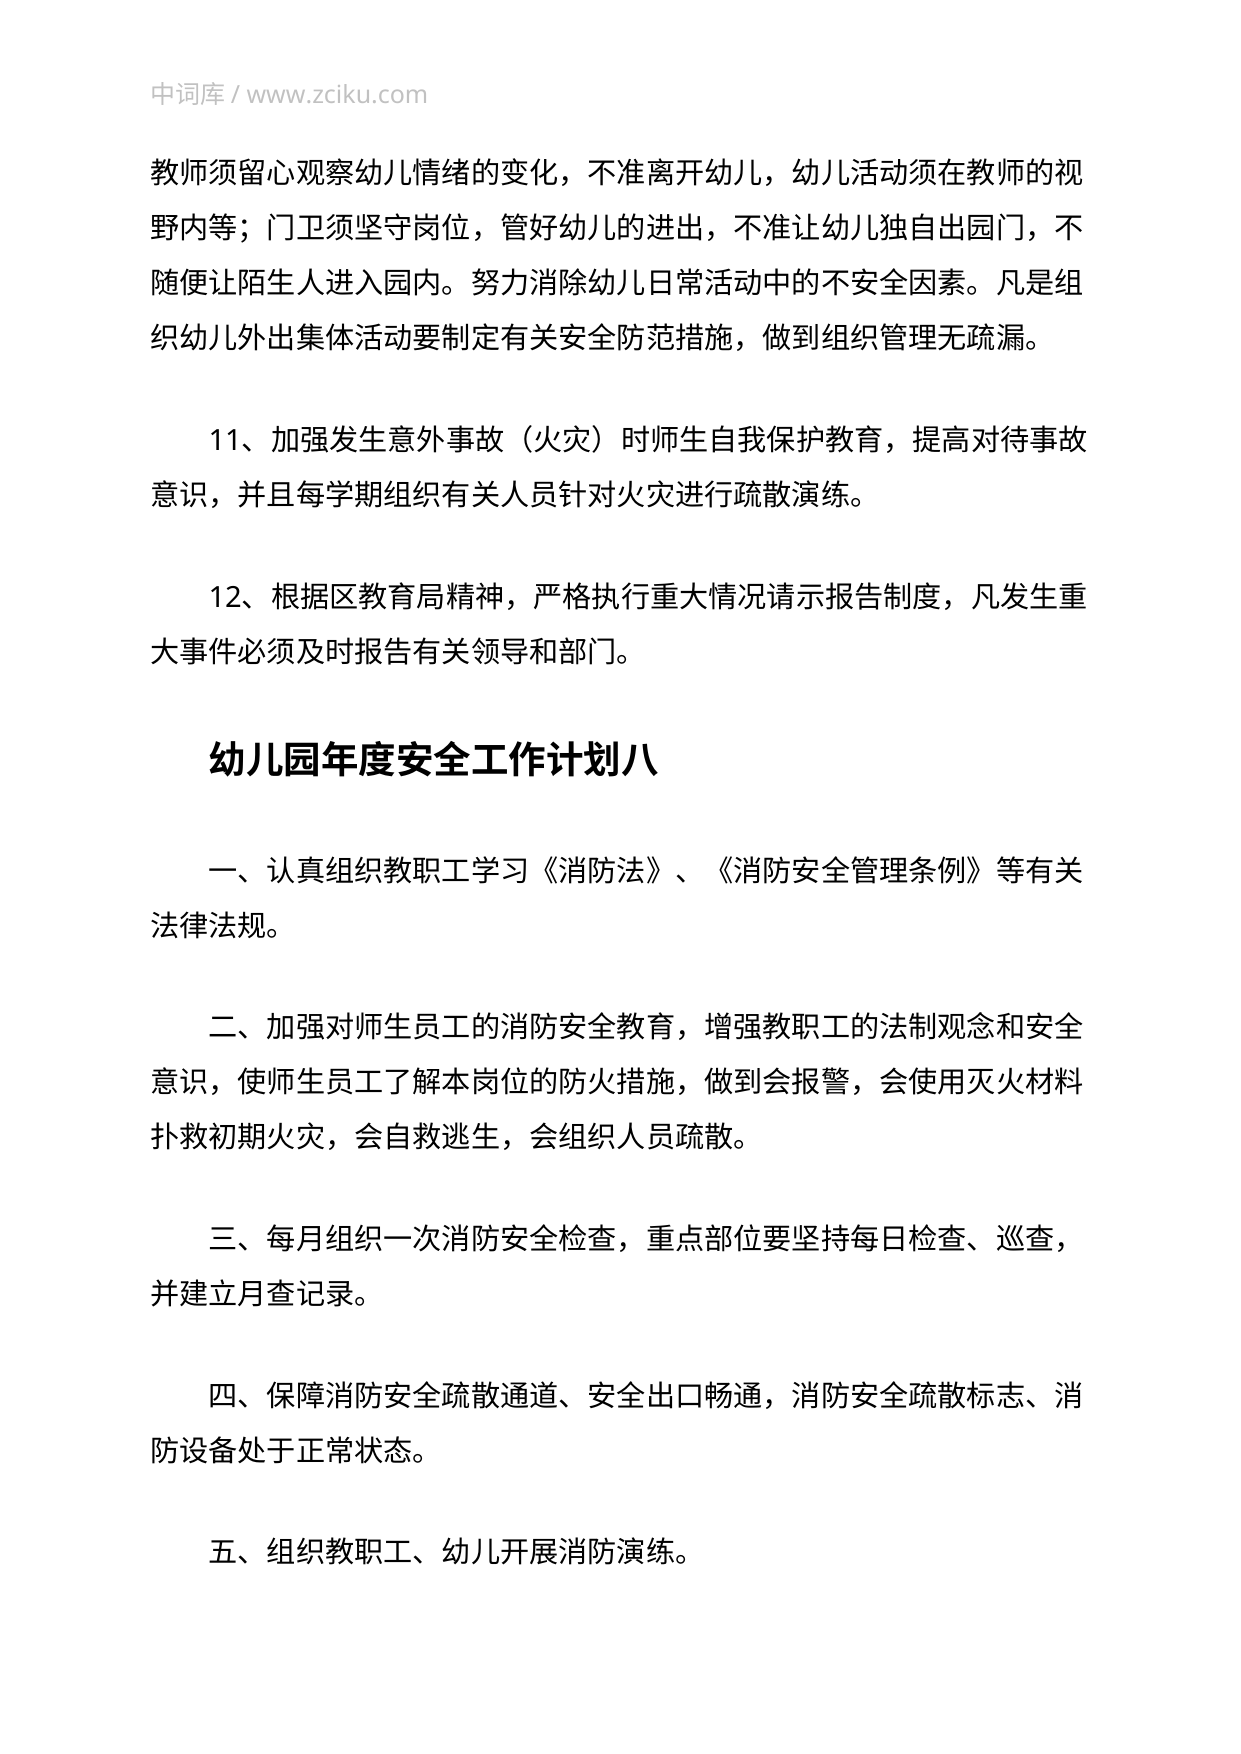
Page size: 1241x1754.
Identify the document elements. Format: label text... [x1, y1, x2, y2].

text 二、加强对师生员工的消防安全教育，增强教职工的法制观念和安全意识，使师生员工了解本岗位的防火措施，做到会报警，会使用灭火材料扑救初期火灾，会自救逃生，会组织人员疏散。 [150, 1004, 1090, 1156]
text 四、保障消防安全疏散通道、安全出口畅通，消防安全疏散标志、消防设备处于正常状态。 [150, 1372, 1090, 1469]
text 12、根据区教育局精神，严格执行重大情况请示报告制度，凡发生重大事件必须及时报告有关领导和部门。 [150, 573, 1090, 671]
text 11、加强发生意外事故（火灾）时师生自我保护教育，提高对待事故意识，并且每学期组织有关人员针对火灾进行疏散演练。 [150, 416, 1090, 514]
text 一、认真组织教职工学习《消防法》、《消防安全管理条例》等有关法律法规。 [150, 847, 1090, 944]
text 三、每月组织一次消防安全检查，重点部位要坚持每日检查、巡查，并建立月查记录。 [150, 1216, 1090, 1313]
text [150, 150, 1090, 357]
text 幼儿园年度安全工作计划八 [150, 730, 1090, 784]
text 五、组织教职工、幼儿开展消防演练。 [150, 1529, 1090, 1571]
